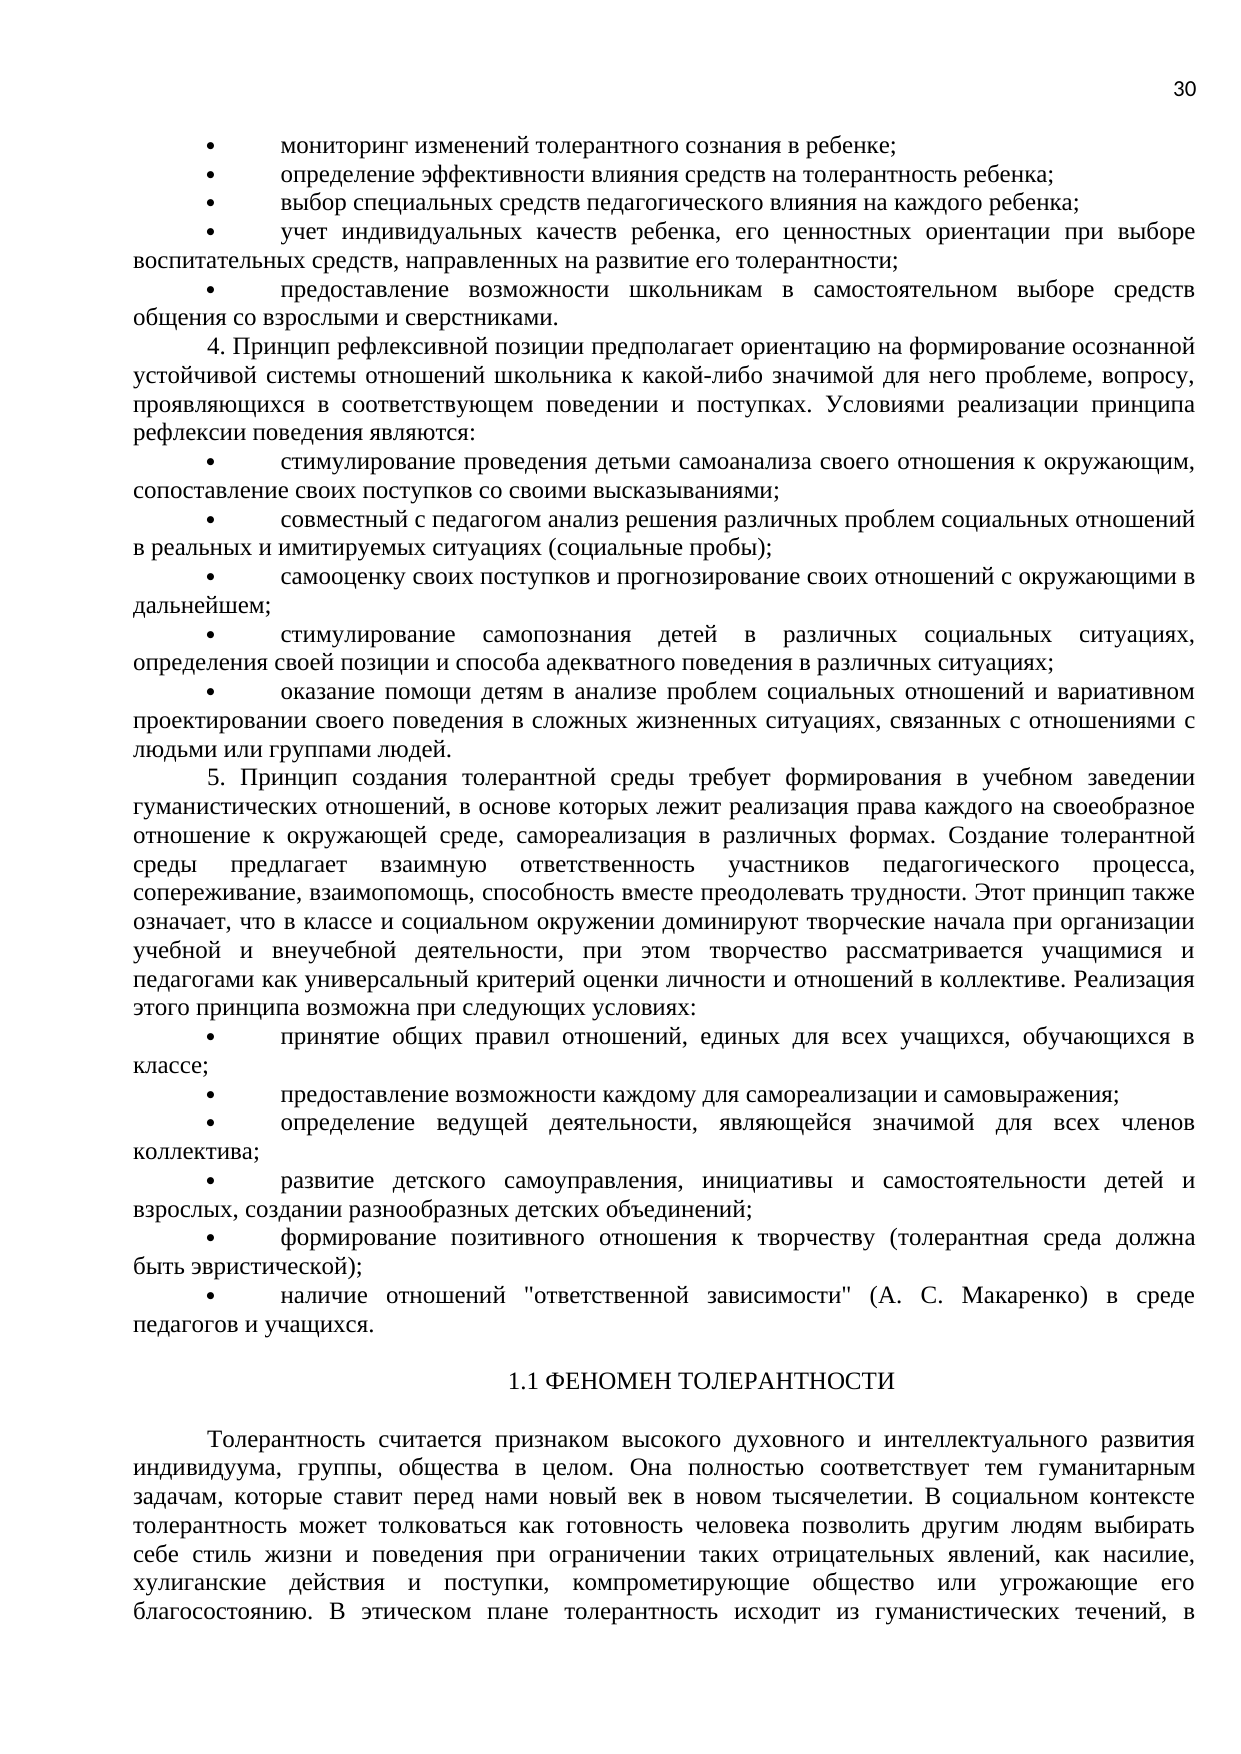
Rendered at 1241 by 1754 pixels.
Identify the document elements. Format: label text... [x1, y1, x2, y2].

text 4. Принцип рефлексивной позиции предполагает ориентацию на формирование осознанной устойчивой системы отношений школьника к какой-либо значимой для него проблеме, вопросу, проявляющихся в соответствующем поведении и поступках. Условиями реализации принципа рефлексии поведения являются: [133, 331, 1196, 446]
list мониторинг изменений толерантного сознания в ребенке; [133, 130, 1196, 159]
list принятие общих правил отношений, единых для всех учащихся, обучающихся в классе; [133, 1021, 1196, 1079]
list самооценку своих поступков и прогнозирование своих отношений с окружающими в дальнейшем; [133, 561, 1196, 619]
list предоставление возможности школьникам в самостоятельном выборе средств общения со взрослыми и сверстниками. [133, 274, 1196, 331]
text 1.1 ФЕНОМЕН ТОЛЕРАНТНОСТИ [133, 1366, 1196, 1395]
list стимулирование самопознания детей в различных социальных ситуациях, определения своей позиции и способа адекватного поведения в различных ситуациях; [133, 619, 1196, 676]
list учет индивидуальных качеств ребенка, его ценностных ориентации при выборе воспитательных средств, направленных на развитие его толерантности; [133, 216, 1196, 274]
list определение эффективности влияния средств на толерантность ребенка; [133, 159, 1196, 187]
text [133, 1424, 1196, 1625]
list выбор специальных средств педагогического влияния на каждого ребенка; [133, 187, 1196, 216]
list развитие детского самоуправления, инициативы и самостоятельности детей и взрослых, создании разнообразных детских объединений; [133, 1165, 1196, 1222]
list оказание помощи детям в анализе проблем социальных отношений и вариативном проектировании своего поведения в сложных жизненных ситуациях, связанных с отношениями с людьми или группами людей. [133, 676, 1196, 762]
text 5. Принцип создания толерантной среды требует формирования в учебном заведении гуманистических отношений, в основе которых лежит реализация права каждого на своеобразное отношение к окружающей среде, самореализация в различных формах. Создание толерантной среды предлагает взаимную ответственность участников педагогического процесса, сопереживание, взаимопомощь, способность вместе преодолевать трудности. Этот принцип также означает, что в классе и социальном окружении доминируют творческие начала при организации учебной и внеучебной деятельности, при этом творчество рассматривается учащимися и педагогами как универсальный критерий оценки личности и отношений в коллективе. Реализация этого принципа возможна при следующих условиях: [133, 762, 1196, 1021]
list совместный с педагогом анализ решения различных проблем социальных отношений в реальных и имитируемых ситуациях (социальные пробы); [133, 504, 1196, 561]
list наличие отношений "ответственной зависимости" (А. С. Макаренко) в среде педагогов и учащихся. [133, 1280, 1196, 1337]
list формирование позитивного отношения к творчеству (толерантная среда должна быть эвристической); [133, 1222, 1196, 1280]
list предоставление возможности каждому для самореализации и самовыражения; [133, 1079, 1196, 1107]
list стимулирование проведения детьми самоанализа своего отношения к окружающим, сопоставление своих поступков со своими высказываниями; [133, 446, 1196, 504]
list определение ведущей деятельности, являющейся значимой для всех членов коллектива; [133, 1107, 1196, 1165]
